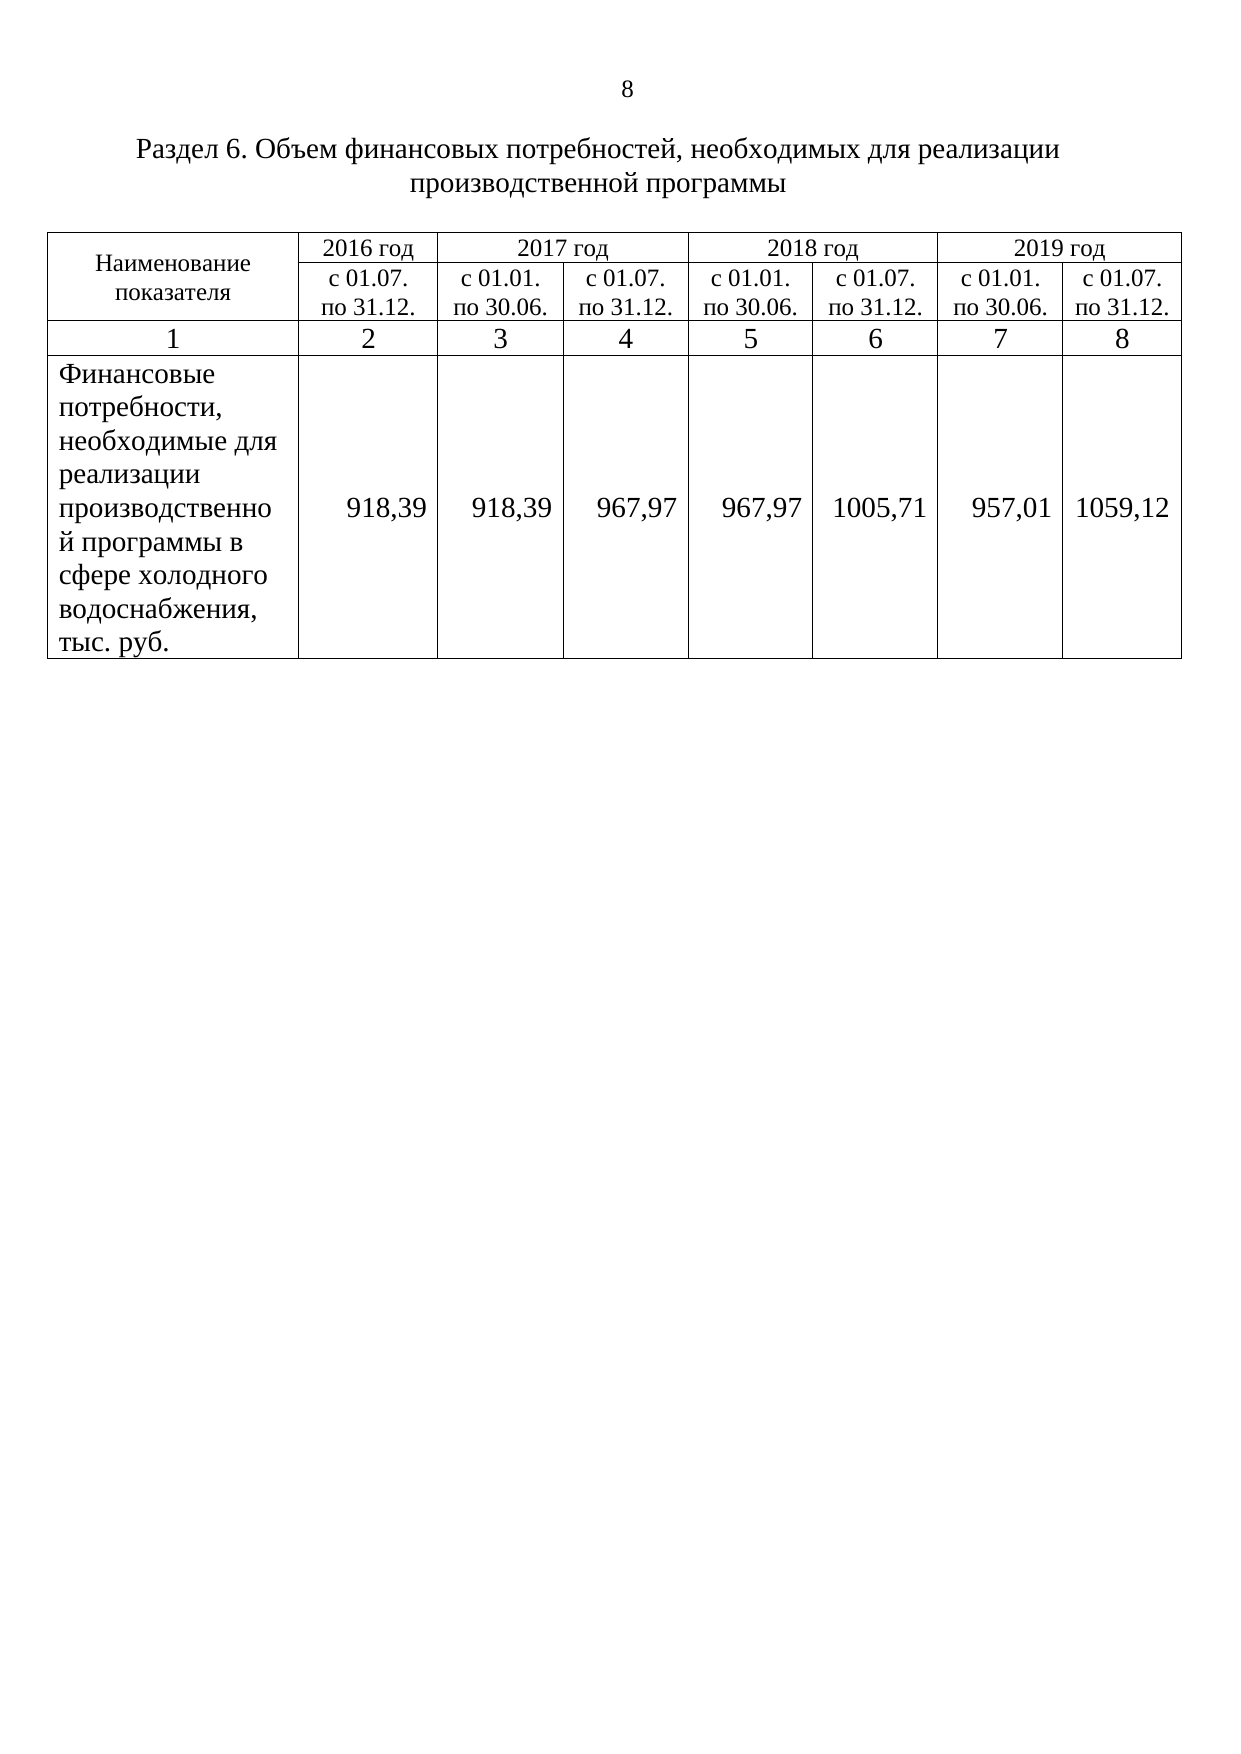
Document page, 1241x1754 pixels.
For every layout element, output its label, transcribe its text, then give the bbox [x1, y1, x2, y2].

table_cell 3 [438, 321, 563, 355]
table_cell с 01.07. по 31.12. [813, 263, 937, 320]
table_cell 1 [48, 321, 298, 355]
table_cell с 01.07. по 31.12. [299, 263, 437, 320]
table_header Наименование показателя [48, 233, 298, 320]
table_cell с 01.01. по 30.06. [438, 263, 563, 320]
text Раздел 6. Объем финансовых потребностей, необходимых для реализации производственной программы [103, 131, 1092, 198]
table_header 2018 год [689, 233, 937, 262]
table_cell 6 [813, 321, 937, 355]
table_cell 1005,71 [813, 356, 937, 658]
table_cell 967,97 [689, 356, 812, 658]
table_cell 1059,12 [1063, 356, 1181, 658]
table_cell с 01.01. по 30.06. [689, 263, 812, 320]
table_cell 957,01 [938, 356, 1062, 658]
table_header 2019 год [938, 233, 1181, 262]
table_cell 2 [299, 321, 437, 355]
table_cell 967,97 [564, 356, 688, 658]
table_cell 7 [938, 321, 1062, 355]
table_cell 918,39 [438, 356, 563, 658]
table_header 2017 год [438, 233, 688, 262]
table_header 2016 год [299, 233, 437, 262]
table_cell с 01.07. по 31.12. [1063, 263, 1181, 320]
table_cell с 01.01. по 30.06. [938, 263, 1062, 320]
table_cell Финансовые потребности, необходимые для реализации производственной программы в сфере холодного водоснабжения, тыс. руб. [48, 356, 298, 658]
table_cell с 01.07. по 31.12. [564, 263, 688, 320]
table_cell 8 [1063, 321, 1181, 355]
table_cell 4 [564, 321, 688, 355]
table_cell 5 [689, 321, 812, 355]
table_cell 918,39 [299, 356, 437, 658]
